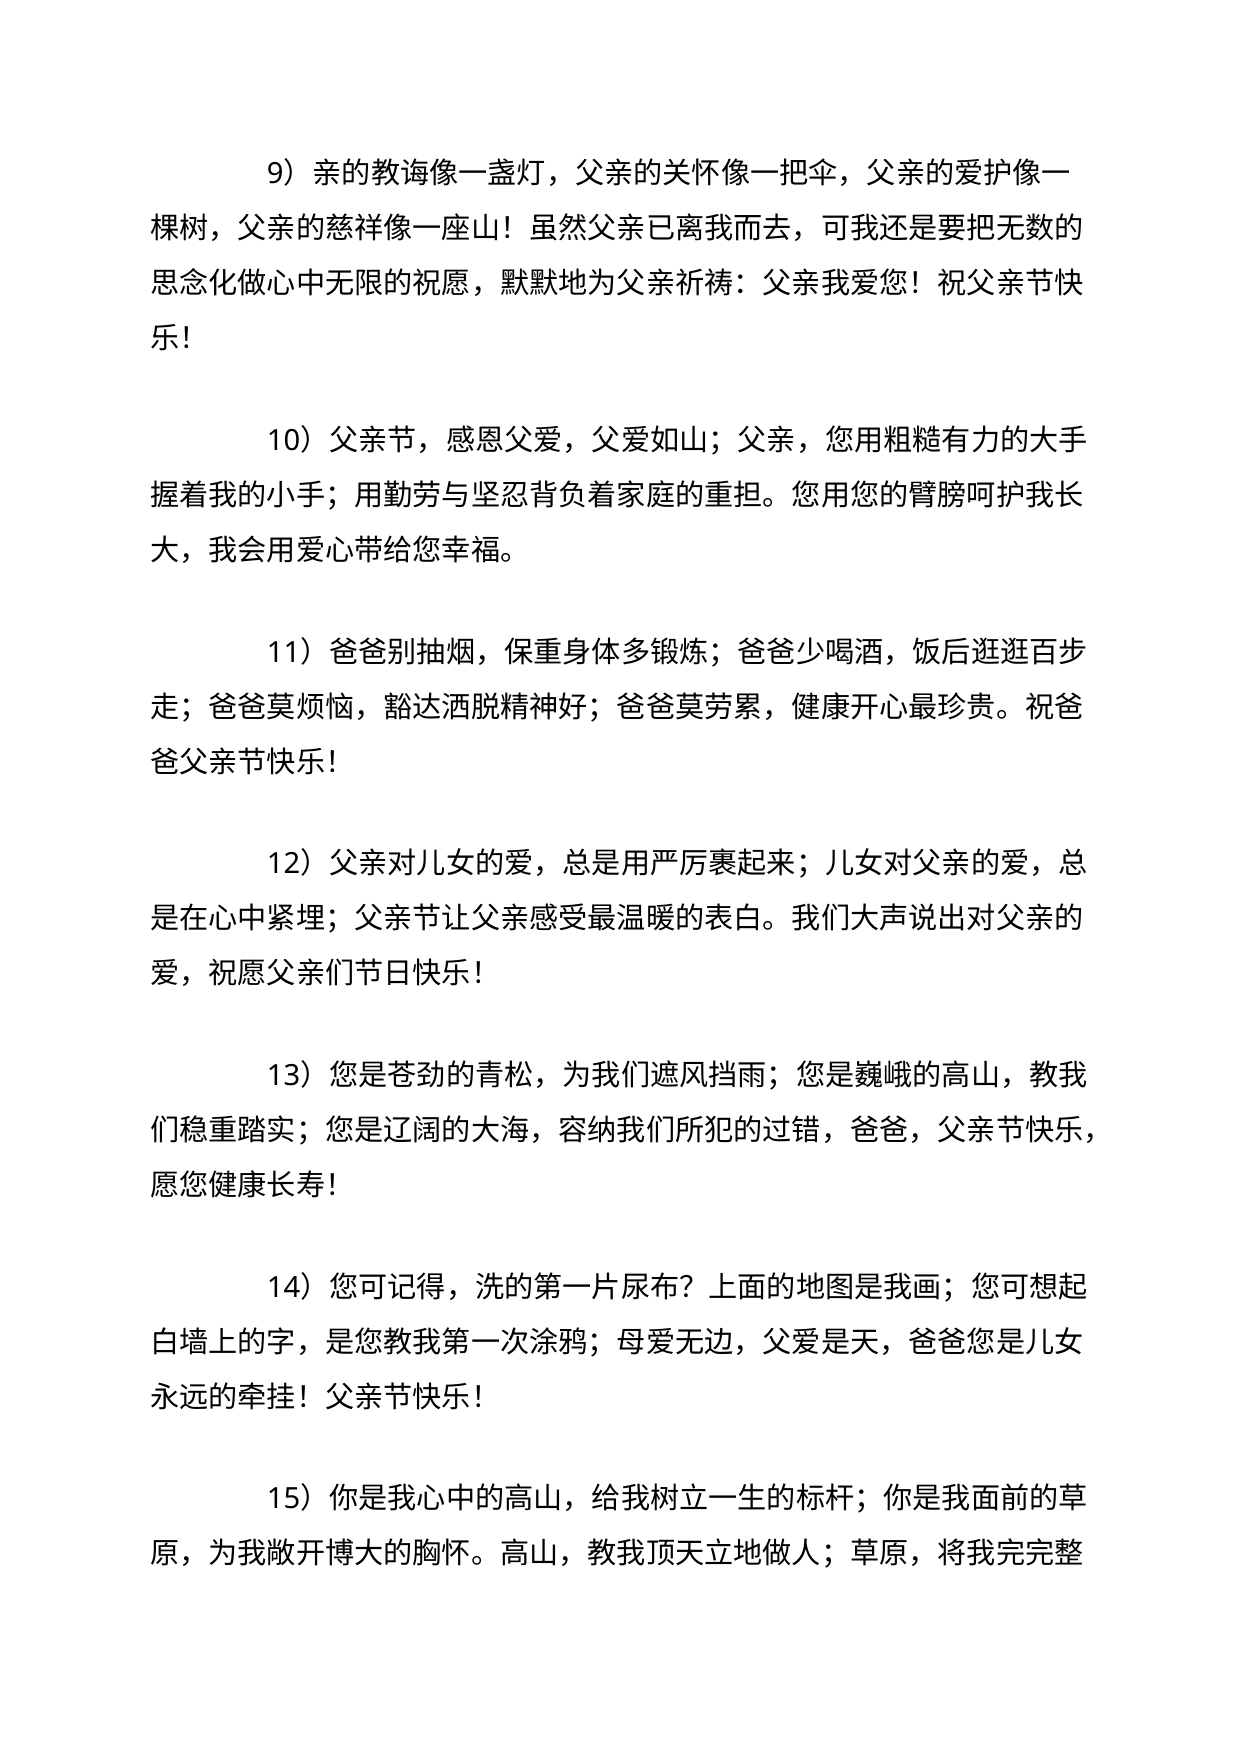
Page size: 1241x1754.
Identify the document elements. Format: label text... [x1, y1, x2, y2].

text 10）父亲节，感恩父爱，父爱如山；父亲，您用粗糙有力的大手握着我的小手；用勤劳与坚忍背负着家庭的重担。您用您的臂膀呵护我长大，我会用爱心带给您幸福。 [150, 417, 1090, 569]
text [150, 1475, 1090, 1572]
text 9）亲的教诲像一盏灯，父亲的关怀像一把伞，父亲的爱护像一棵树，父亲的慈祥像一座山！虽然父亲已离我而去，可我还是要把无数的思念化做心中无限的祝愿，默默地为父亲祈祷：父亲我爱您！祝父亲节快乐！ [150, 150, 1090, 357]
text 13）您是苍劲的青松，为我们遮风挡雨；您是巍峨的高山，教我们稳重踏实；您是辽阔的大海，容纳我们所犯的过错，爸爸，父亲节快乐，愿您健康长寿！ [150, 1052, 1090, 1204]
text 12）父亲对儿女的爱，总是用严厉裹起来；儿女对父亲的爱，总是在心中紧埋；父亲节让父亲感受最温暖的表白。我们大声说出对父亲的爱，祝愿父亲们节日快乐！ [150, 840, 1090, 992]
text 14）您可记得，洗的第一片尿布？上面的地图是我画；您可想起白墙上的字，是您教我第一次涂鸦；母爱无边，父爱是天，爸爸您是儿女永远的牵挂！父亲节快乐！ [150, 1263, 1090, 1415]
text 11）爸爸别抽烟，保重身体多锻炼；爸爸少喝酒，饭后逛逛百步走；爸爸莫烦恼，豁达洒脱精神好；爸爸莫劳累，健康开心最珍贵。祝爸爸父亲节快乐！ [150, 628, 1090, 780]
